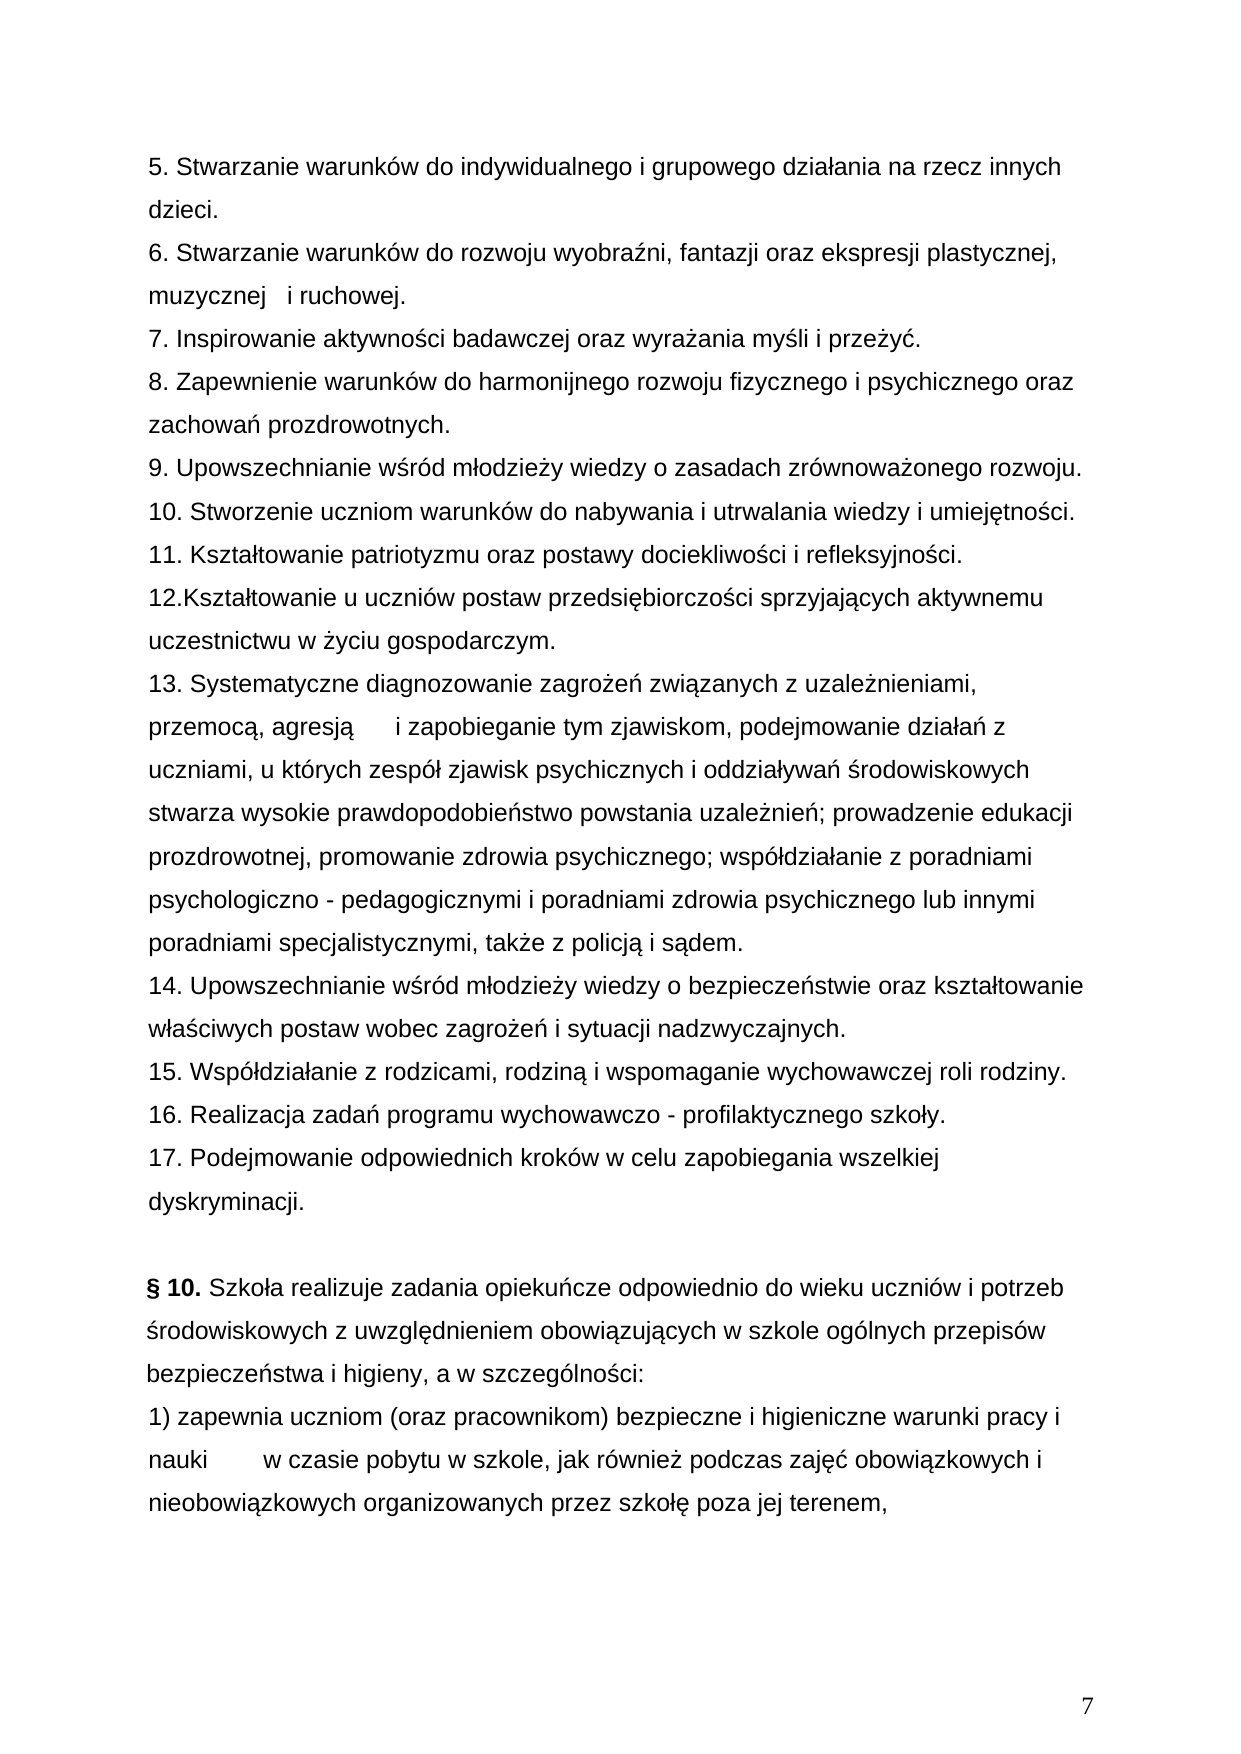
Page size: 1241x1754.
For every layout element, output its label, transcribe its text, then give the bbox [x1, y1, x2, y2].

text 15. Współdziałanie z rodzicami, rodziną i wspomaganie wychowawczej roli rodziny. [148, 1057, 1093, 1086]
text 11. Kształtowanie patriotyzmu oraz postawy dociekliwości i refleksyjności. [148, 539, 1093, 568]
text 8. Zapewnienie warunków do harmonijnego rozwoju fizycznego i psychicznego oraz zachowań prozdrowotnych. [148, 367, 1091, 439]
subtitle § 10. Szkoła realizuje zadania opiekuńcze odpowiednio do wieku uczniów i potrzeb środowiskowych z uwzględnieniem obowiązujących w szkole ogólnych przepisów bezpieczeństwa i higieny, a w szczególności: [146, 1273, 1093, 1388]
text 17. Podejmowanie odpowiednich kroków w celu zapobiegania wszelkiej dyskryminacji. [148, 1143, 1093, 1215]
text 5. Stwarzanie warunków do indywidualnego i grupowego działania na rzecz innych dzieci. [148, 151, 1093, 223]
text 7. Inspirowanie aktywności badawczej oraz wyrażania myśli i przeżyć. [148, 324, 1093, 353]
text 9. Upowszechnianie wśród młodzieży wiedzy o zasadach zrównoważonego rozwoju. [148, 453, 1093, 482]
text 12.Kształtowanie u uczniów postaw przedsiębiorczości sprzyjających aktywnemu uczestnictwu w życiu gospodarczym. [148, 583, 1091, 654]
text 1) zapewnia uczniom (oraz pracownikom) bezpieczne i higieniczne warunki pracy i nauki w czasie pobytu w szkole, jak również podczas zajęć obowiązkowych i nieobowiązkowych organizowanych przez szkołę poza jej terenem, [148, 1402, 1091, 1517]
text 16. Realizacja zadań programu wychowawczo - profilaktycznego szkoły. [148, 1100, 1093, 1129]
text 6. Stwarzanie warunków do rozwoju wyobraźni, fantazji oraz ekspresji plastycznej, muzycznej i ruchowej. [148, 238, 1093, 309]
text 13. Systematyczne diagnozowanie zagrożeń związanych z uzależnieniami, przemocą, agresją i zapobieganie tym zjawiskom, podejmowanie działań z uczniami, u których zespół zjawisk psychicznych i oddziaływań środowiskowych stwarza wysokie prawdopodobieństwo powstania uzależnień; prowadzenie edukacji prozdrowotnej, promowanie zdrowia psychicznego; współdziałanie z poradniami psychologiczno - pedagogicznymi i poradniami zdrowia psychicznego lub innymi poradniami specjalistycznymi, także z policją i sądem. [148, 669, 1091, 956]
text 10. Stworzenie uczniom warunków do nabywania i utrwalania wiedzy i umiejętności. [148, 496, 1093, 525]
text 14. Upowszechnianie wśród młodzieży wiedzy o bezpieczeństwie oraz kształtowanie właściwych postaw wobec zagrożeń i sytuacji nadzwyczajnych. [148, 971, 1091, 1043]
